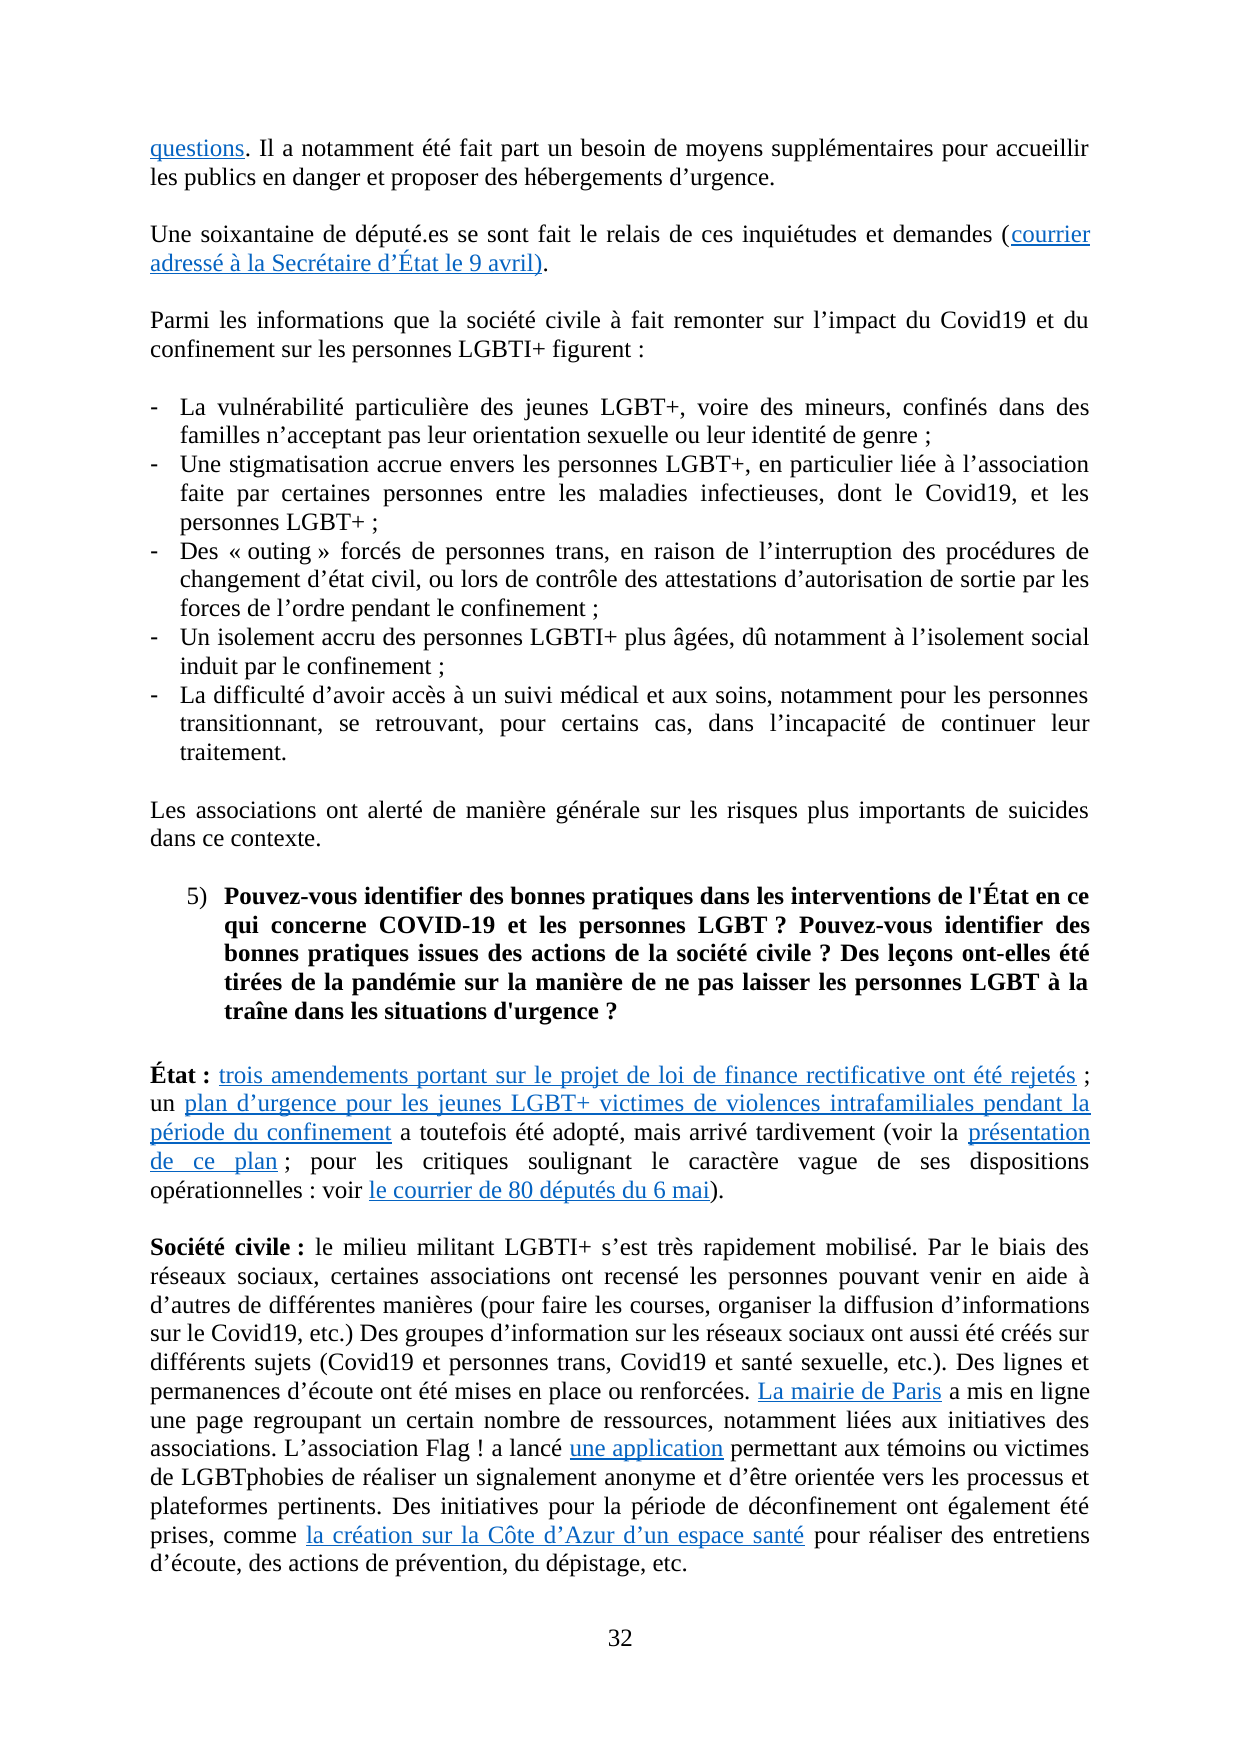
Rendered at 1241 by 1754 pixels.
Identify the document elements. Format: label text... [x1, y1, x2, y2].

list La vulnérabilité particulière des jeunes LGBT+, voire des mineurs, confinés dans des familles n’acceptant pas leur orientation sexuelle ou leur identité de genre ; [150, 392, 1090, 449]
text Société civile : le milieu militant LGBTI+ s’est très rapidement mobilisé. Par le biais des réseaux sociaux, certaines associations ont recensé les personnes pouvant venir en aide à d’autres de différentes manières (pour faire les courses, organiser la diffusion d’informations sur le Covid19, etc.) Des groupes d’information sur les réseaux sociaux ont aussi été créés sur différents sujets (Covid19 et personnes trans, Covid19 et santé sexuelle, etc.). Des lignes et permanences d’écoute ont été mises en place ou renforcées. La mairie de Paris a mis en ligne une page regroupant un certain nombre de ressources, notamment liées aux initiatives des associations. L’association Flag ! a lancé une application permettant aux témoins ou victimes de LGBTphobies de réaliser un signalement anonyme et d’être orientée vers les processus et plateformes pertinents. Des initiatives pour la période de déconfinement ont également été prises, comme la création sur la Côte d’Azur d’un espace santé pour réaliser des entretiens d’écoute, des actions de prévention, du dépistage, etc. [150, 1232, 1090, 1577]
list Des « outing » forcés de personnes trans, en raison de l’interruption des procédures de changement d’état civil, ou lors de contrôle des attestations d’autorisation de sortie par les forces de l’ordre pendant le confinement ; [150, 536, 1090, 622]
text Parmi les informations que la société civile à fait remonter sur l’impact du Covid19 et du confinement sur les personnes LGBTI+ figurent : [150, 305, 1090, 363]
list Une stigmatisation accrue envers les personnes LGBT+, en particulier liée à l’association faite par certaines personnes entre les maladies infectieuses, dont le Covid19, et les personnes LGBT+ ; [150, 449, 1090, 536]
list La difficulté d’avoir accès à un suivi médical et aux soins, notamment pour les personnes transitionnant, se retrouvant, pour certains cas, dans l’incapacité de continuer leur traitement. [150, 679, 1090, 766]
list Pouvez-vous identifier des bonnes pratiques dans les interventions de l'État en ce qui concerne COVID-19 et les personnes LGBT ? Pouvez-vous identifier des bonnes pratiques issues des actions de la société civile ? Des leçons ont-elles été tirées de la pandémie sur la manière de ne pas laisser les personnes LGBT à la traîne dans les situations d'urgence ? [186, 881, 1090, 1025]
list Un isolement accru des personnes LGBTI+ plus âgées, dû notamment à l’isolement social induit par le confinement ; [150, 622, 1090, 679]
text Les associations ont alerté de manière générale sur les risques plus importants de suicides dans ce contexte. [150, 795, 1090, 852]
text État : trois amendements portant sur le projet de loi de finance rectificative ont été rejetés ; un plan d’urgence pour les jeunes LGBT+ victimes de violences intrafamiliales pendant la période du confinement a toutefois été adopté, mais arrivé tardivement (voir la présentation de ce plan ; pour les critiques soulignant le caractère vague de ses dispositions opérationnelles : voir le courrier de 80 députés du 6 mai). [150, 1060, 1090, 1203]
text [150, 133, 1090, 190]
text Une soixantaine de député.es se sont fait le relais de ces inquiétudes et demandes (courrier adressé à la Secrétaire d’État le 9 avril). [150, 219, 1090, 277]
